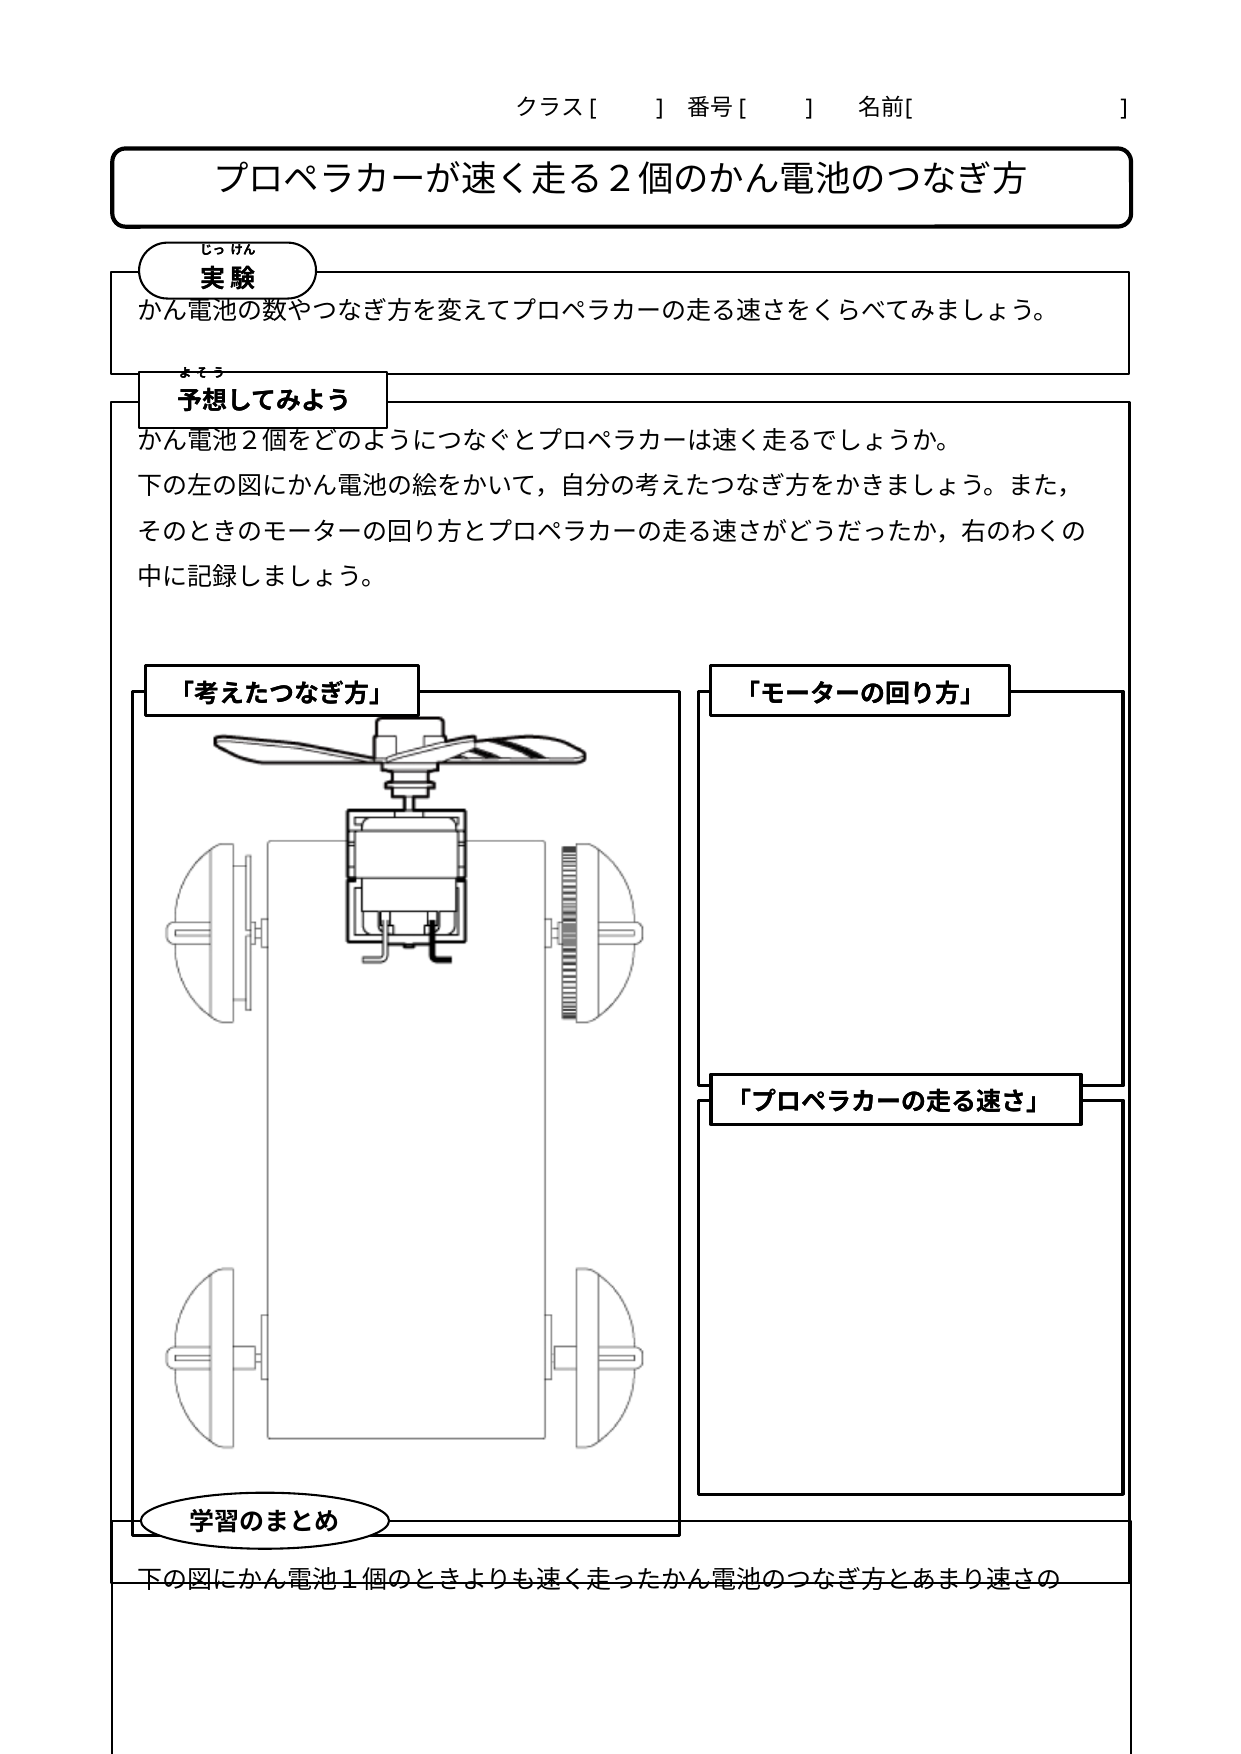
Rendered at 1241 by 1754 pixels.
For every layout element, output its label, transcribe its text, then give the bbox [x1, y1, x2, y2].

text 中に記録しましょう。 [112, 556, 1128, 593]
text 下の図にかん電池１個のときよりも速く走ったかん電池のつなぎ方とあまり速さの [113, 1559, 1128, 1582]
text 下の左の図にかん電池の絵をかいて，自分の考えたつなぎ方をかきましょう。また， [112, 466, 1128, 502]
text そのときのモーターの回り方とプロペラカーの走る速さがどうだったか，右のわくの [112, 511, 1128, 547]
picture [143, 707, 658, 1455]
text かん電池２個をどのようにつなぐとプロペラカーは速く走るでしょうか。 [112, 421, 1128, 457]
text プロペラカーが速く走る２個のかん電池のつなぎ方 [112, 150, 1128, 201]
text かん電池の数やつなぎ方を変えてプロペラカーの走る速さをくらべてみましょう。 [112, 291, 1128, 327]
